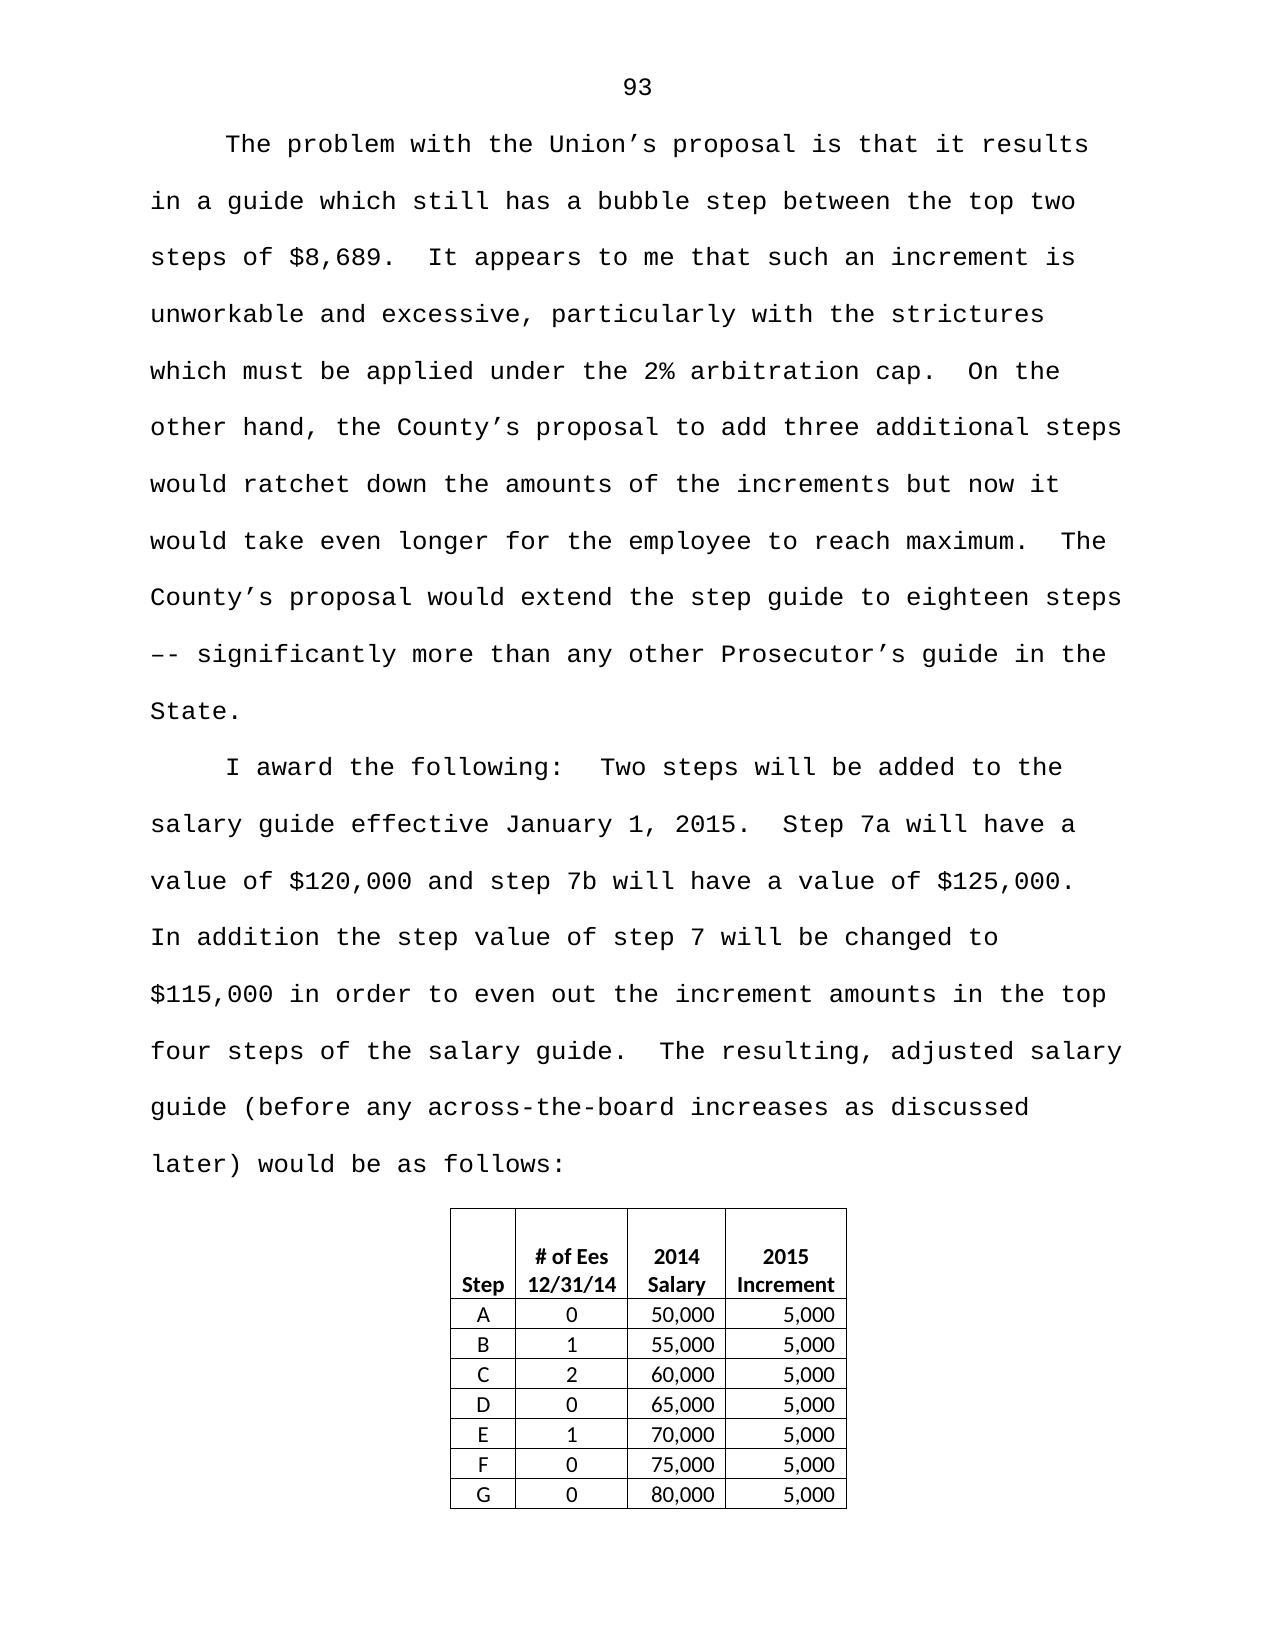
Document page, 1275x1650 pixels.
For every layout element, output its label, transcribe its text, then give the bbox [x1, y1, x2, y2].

table_cell 5,000 [726, 1479, 846, 1508]
table_header Step [451, 1209, 515, 1298]
table_cell 5,000 [726, 1359, 846, 1388]
table_cell E [451, 1419, 515, 1448]
text I award the following: Two steps will be added to the salary guide effective January 1, 2015. Step 7a will have a value of $120,000 and step 7b will have a value of $125,000. In addition the step value of step 7 will be changed to $115,000 in order to even out the increment amounts in the top four steps of the salary guide. The resulting, adjusted salary guide (before any across-the-board increases as discussed later) would be as follows: [150, 755, 1125, 1180]
table_cell 1 [516, 1329, 627, 1358]
table_cell 60,000 [628, 1359, 725, 1388]
table_header 2014 Salary [628, 1209, 725, 1298]
table_cell 75,000 [628, 1449, 725, 1478]
table_cell D [451, 1389, 515, 1418]
table_cell B [451, 1329, 515, 1358]
table_cell 2 [516, 1359, 627, 1388]
table_cell 55,000 [628, 1329, 725, 1358]
table_cell 0 [516, 1389, 627, 1418]
table_cell 80,000 [628, 1479, 725, 1508]
table_header 2015 Increment [726, 1209, 846, 1298]
table_cell F [451, 1449, 515, 1478]
table_cell 5,000 [726, 1389, 846, 1418]
table_cell 0 [516, 1299, 627, 1328]
table_cell C [451, 1359, 515, 1388]
table_cell 0 [516, 1479, 627, 1508]
table_cell A [451, 1299, 515, 1328]
table_cell 65,000 [628, 1389, 725, 1418]
table_cell 5,000 [726, 1449, 846, 1478]
table_cell 5,000 [726, 1329, 846, 1358]
table_cell 5,000 [726, 1299, 846, 1328]
table_header # of Ees 12/31/14 [516, 1209, 627, 1298]
table_cell 0 [516, 1449, 627, 1478]
text The problem with the Union’s proposal is that it results in a guide which still has a bubble step between the top two steps of $8,689. It appears to me that such an increment is unworkable and excessive, particularly with the strictures which must be applied under the 2% arbitration cap. On the other hand, the County’s proposal to add three additional steps would ratchet down the amounts of the increments but now it would take even longer for the employee to reach maximum. The County’s proposal would extend the step guide to eighteen steps –- significantly more than any other Prosecutor’s guide in the State. [150, 132, 1125, 727]
table_cell 70,000 [628, 1419, 725, 1448]
table_cell 1 [516, 1419, 627, 1448]
table_cell G [451, 1479, 515, 1508]
table_cell 50,000 [628, 1299, 725, 1328]
table_cell 5,000 [726, 1419, 846, 1448]
